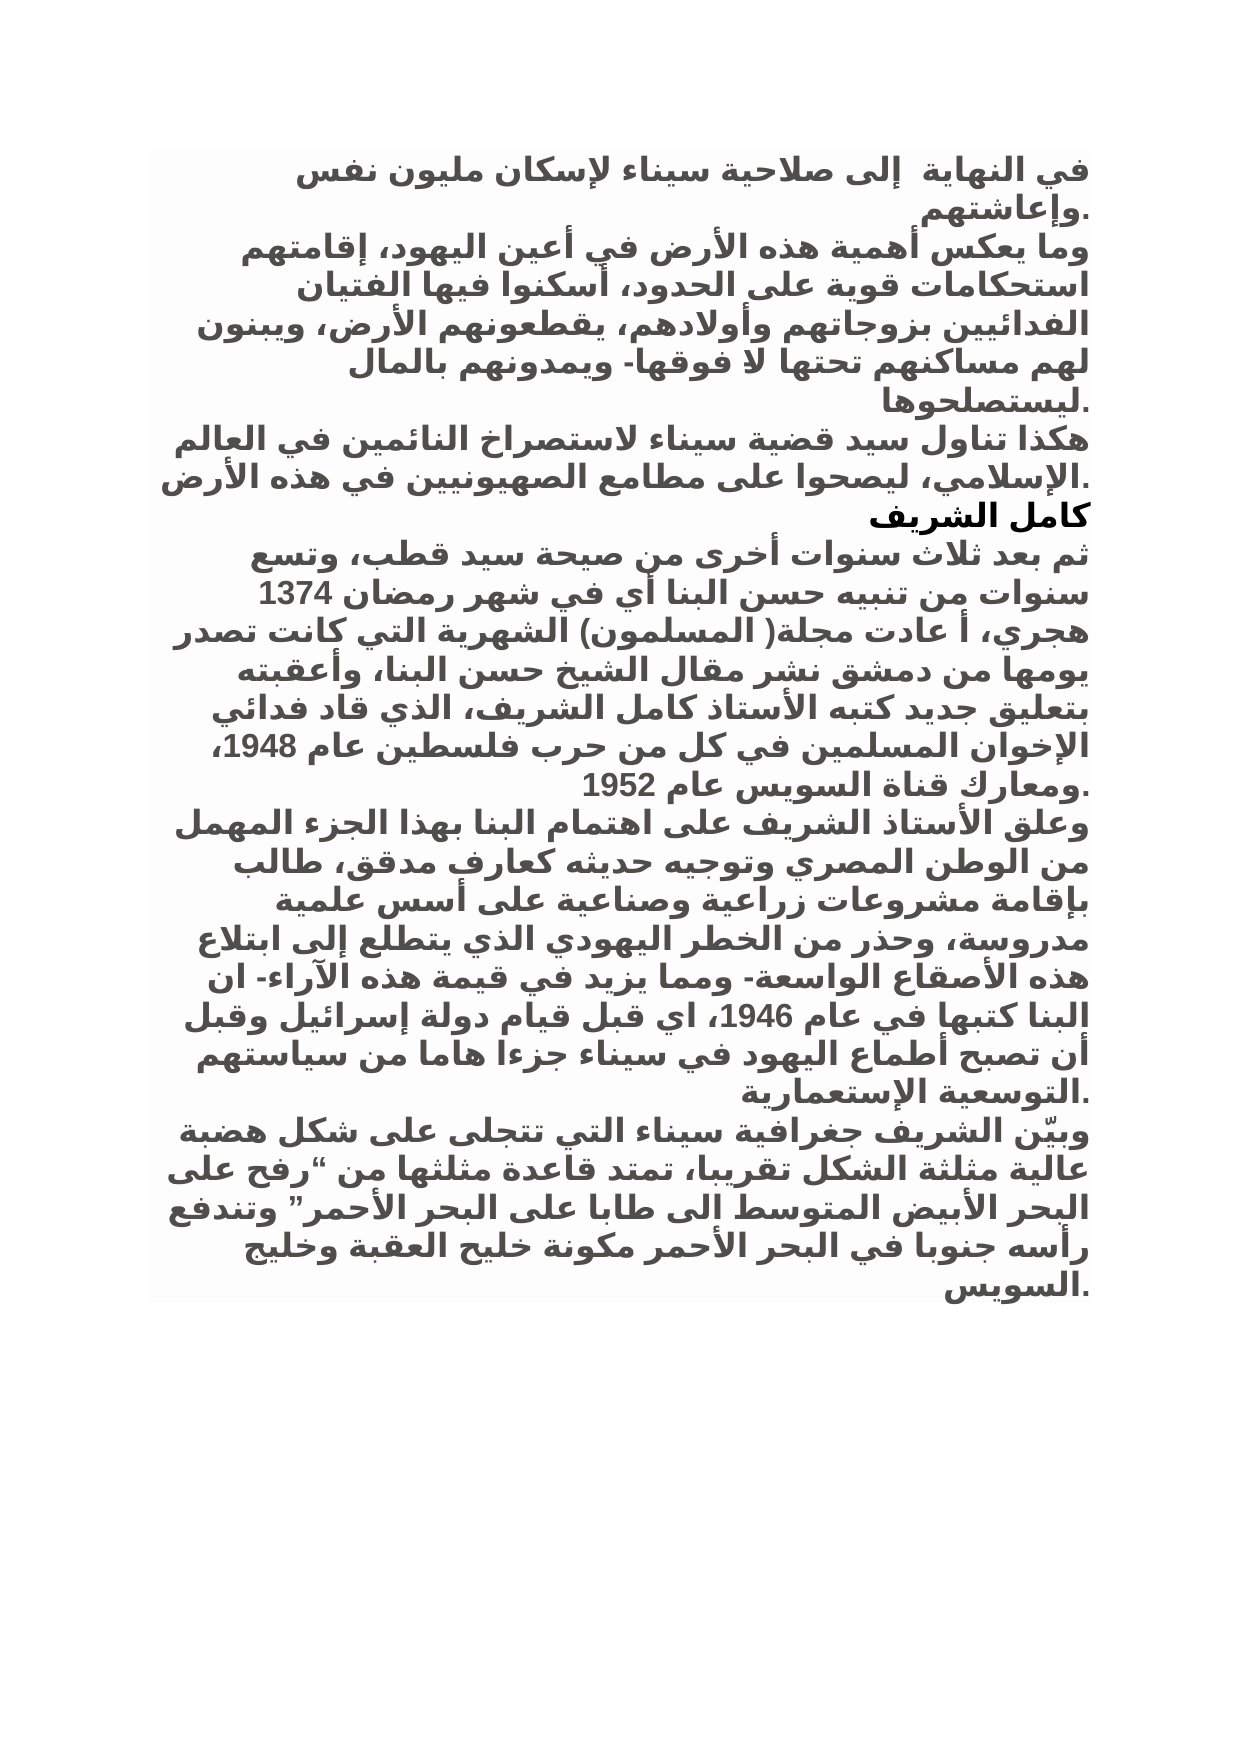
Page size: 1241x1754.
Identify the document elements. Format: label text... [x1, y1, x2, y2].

text كامل الشريف [150, 496, 1090, 534]
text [150, 150, 1090, 496]
text ثم بعد ثلاث سنوات أخرى من صيحة سيد قطب، وتسع سنوات من تنبيه حسن البنا أي في شهر رمضان 1374 هجري، أ عادت مجلة( المسلمون) الشهرية التي كانت تصدر يومها من دمشق نشر مقال الشيخ حسن البنا، وأعقبته بتعليق جديد كتبه الأستاذ كامل الشريف، الذي قاد فدائي الإخوان المسلمين في كل من حرب فلسطين عام 1948، ومعارك قناة السويس عام 1952. وعلق الأستاذ الشريف على اهتمام البنا بهذا الجزء المهمل من الوطن المصري وتوجيه حديثه كعارف مدقق، طالب بإقامة مشروعات زراعية وصناعية على أسس علمية مدروسة، وحذر من الخطر اليهودي الذي يتطلع إلى ابتلاع هذه الأصقاع الواسعة- ومما يزيد في قيمة هذه الآراء- ان البنا كتبها في عام 1946، اي قبل قيام دولة إسرائيل وقبل أن تصبح أطماع اليهود في سيناء جزءا هاما من سياستهم التوسعية الإستعمارية. وبيّن الشريف جغرافية سيناء التي تتجلى على شكل هضبة عالية مثلثة الشكل تقريبا، تمتد قاعدة مثلثها من “رفح على البحر الأبيض المتوسط الى طابا على البحر الأحمر” وتندفع رأسه جنوبا في البحر الأحمر مكونة خليح العقبة وخليج السويس. [150, 534, 1090, 1303]
